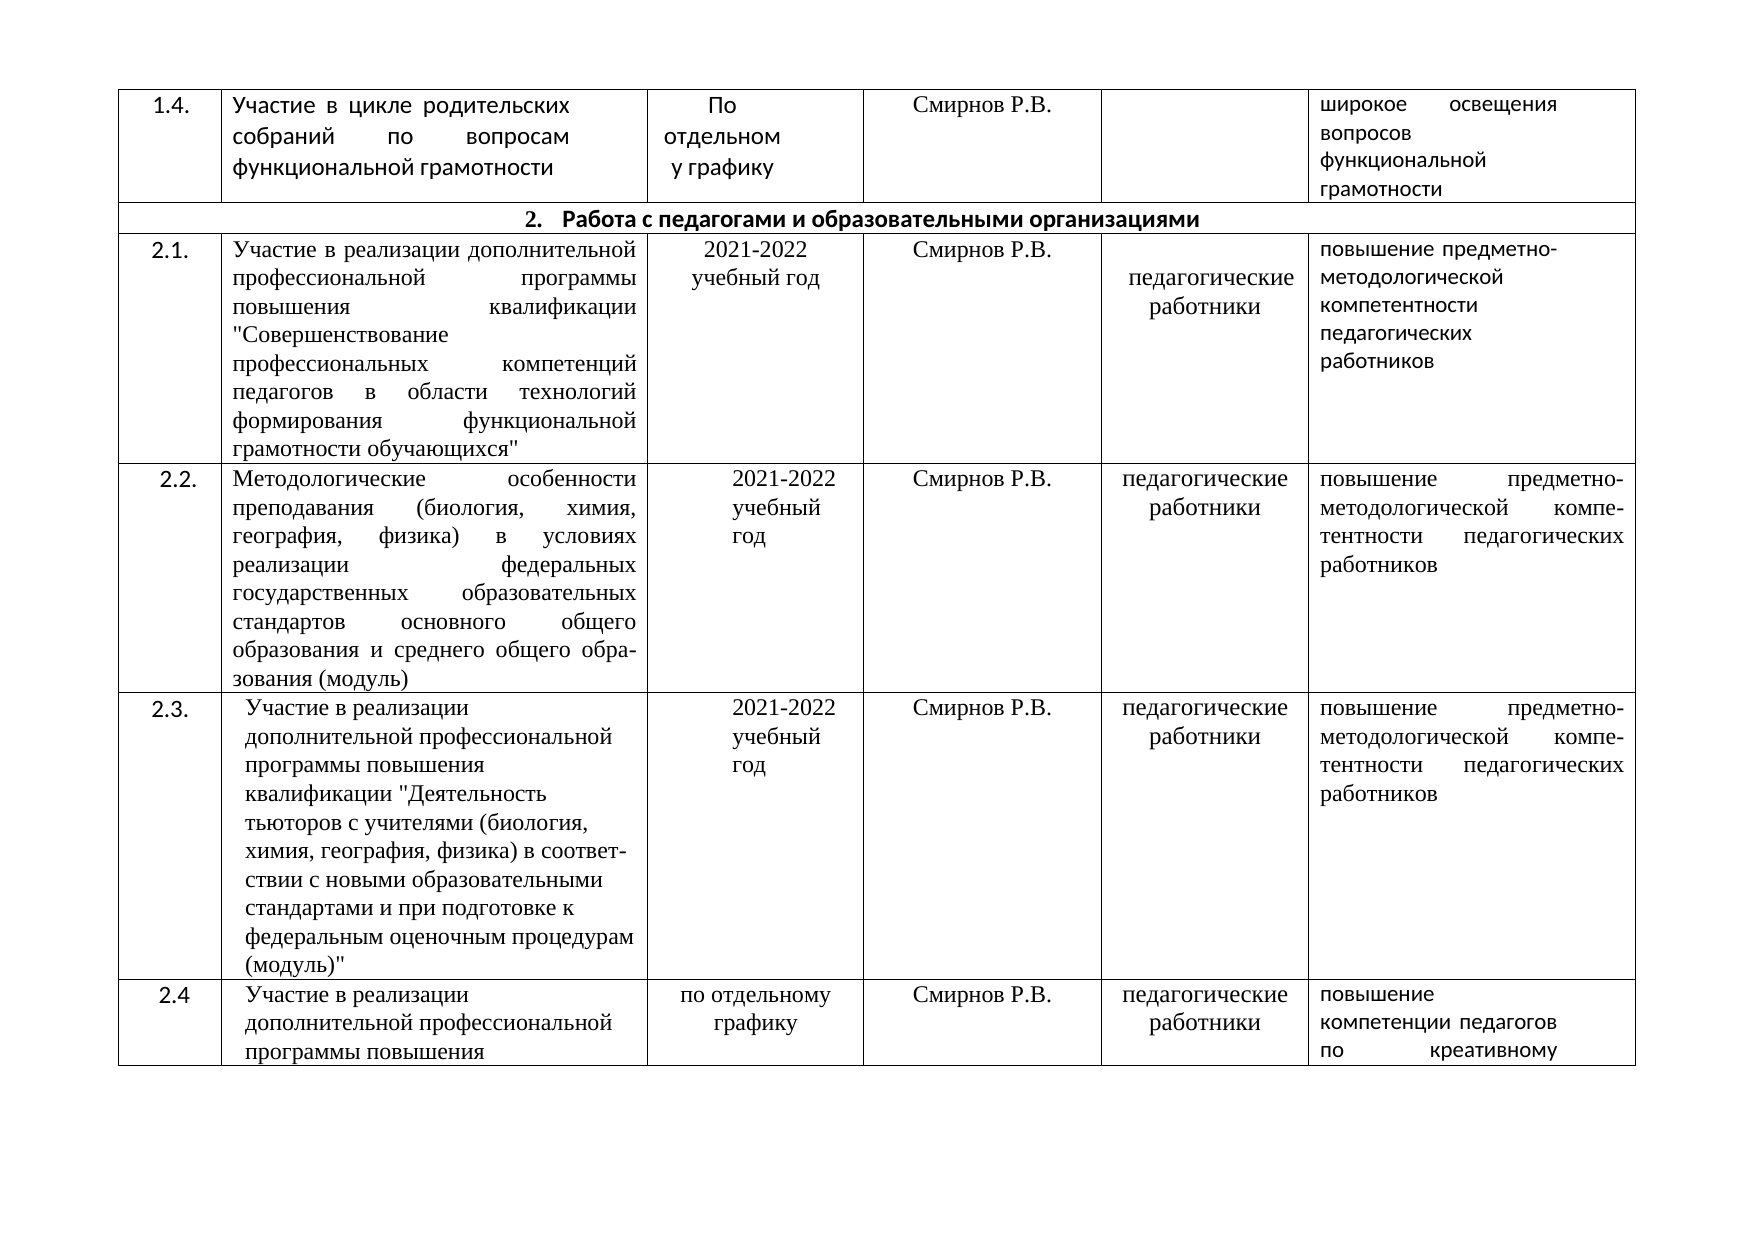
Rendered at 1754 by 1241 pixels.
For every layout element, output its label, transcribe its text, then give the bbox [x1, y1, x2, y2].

table_cell Смирнов Р.В. [864, 234, 1101, 463]
table_cell 2021-2022 учебный год [648, 464, 863, 692]
table_cell Участие в реализации дополнительной профессиональной программы повышения квалификации "Совершенствование профессиональных компетенций педагогов в области технологий формирования функциональной грамотности обучающихся" [222, 234, 647, 463]
table_cell Смирнов Р.В. [864, 693, 1101, 978]
table_cell 2.2. [119, 464, 221, 692]
table_cell 1.4. [119, 90, 221, 202]
table_cell Работа с педагогами и образовательными организациями [119, 203, 1635, 233]
table_cell педагогические работники [1102, 693, 1308, 978]
table_cell Методологические особенности преподавания (биология, химия, география, физика) в условиях реализации федеральных государственных образовательных стандартов основного общего образования и среднего общего образования (модуль) [222, 464, 647, 692]
table_cell По отдельному графику [648, 90, 863, 202]
table_cell педагогические работники [1102, 234, 1308, 463]
table_cell широкое освещения вопросов функциональной грамотности [1309, 90, 1635, 202]
table_cell Участие в цикле родительских собраний по вопросам функциональной грамотности [222, 90, 647, 202]
table_cell 2.1. [119, 234, 221, 463]
table_cell [1102, 90, 1308, 202]
table_cell повышение предметно-методологической компетентности педагогических работников [1309, 464, 1635, 692]
table_cell 2.4 [119, 980, 221, 1065]
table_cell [222, 980, 647, 1065]
table_cell 2.3. [119, 693, 221, 978]
table_cell повышение предметно-методологической компетентности педагогических работников [1309, 234, 1635, 463]
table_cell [1309, 980, 1635, 1065]
table_cell 2021-2022 учебный год [648, 234, 863, 463]
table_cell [1102, 980, 1308, 1065]
table_cell Участие в реализации дополнительной профессиональной программы повышения квалификации "Деятельность тьюторов с учителями (биология, химия, география, физика) в соответствии с новыми образовательными стандартами и при подготовке к федеральным оценочным процедурам (модуль)" [222, 693, 647, 978]
table_cell повышение предметно-методологической компетентности педагогических работников [1309, 693, 1635, 978]
table_cell педагогические работники [1102, 464, 1308, 692]
table_cell Смирнов Р.В. [864, 464, 1101, 692]
table_cell Смирнов Р.В. [864, 980, 1101, 1065]
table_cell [648, 980, 863, 1065]
table_cell 2021-2022 учебный год [648, 693, 863, 978]
table_cell Смирнов Р.В. [864, 90, 1101, 202]
